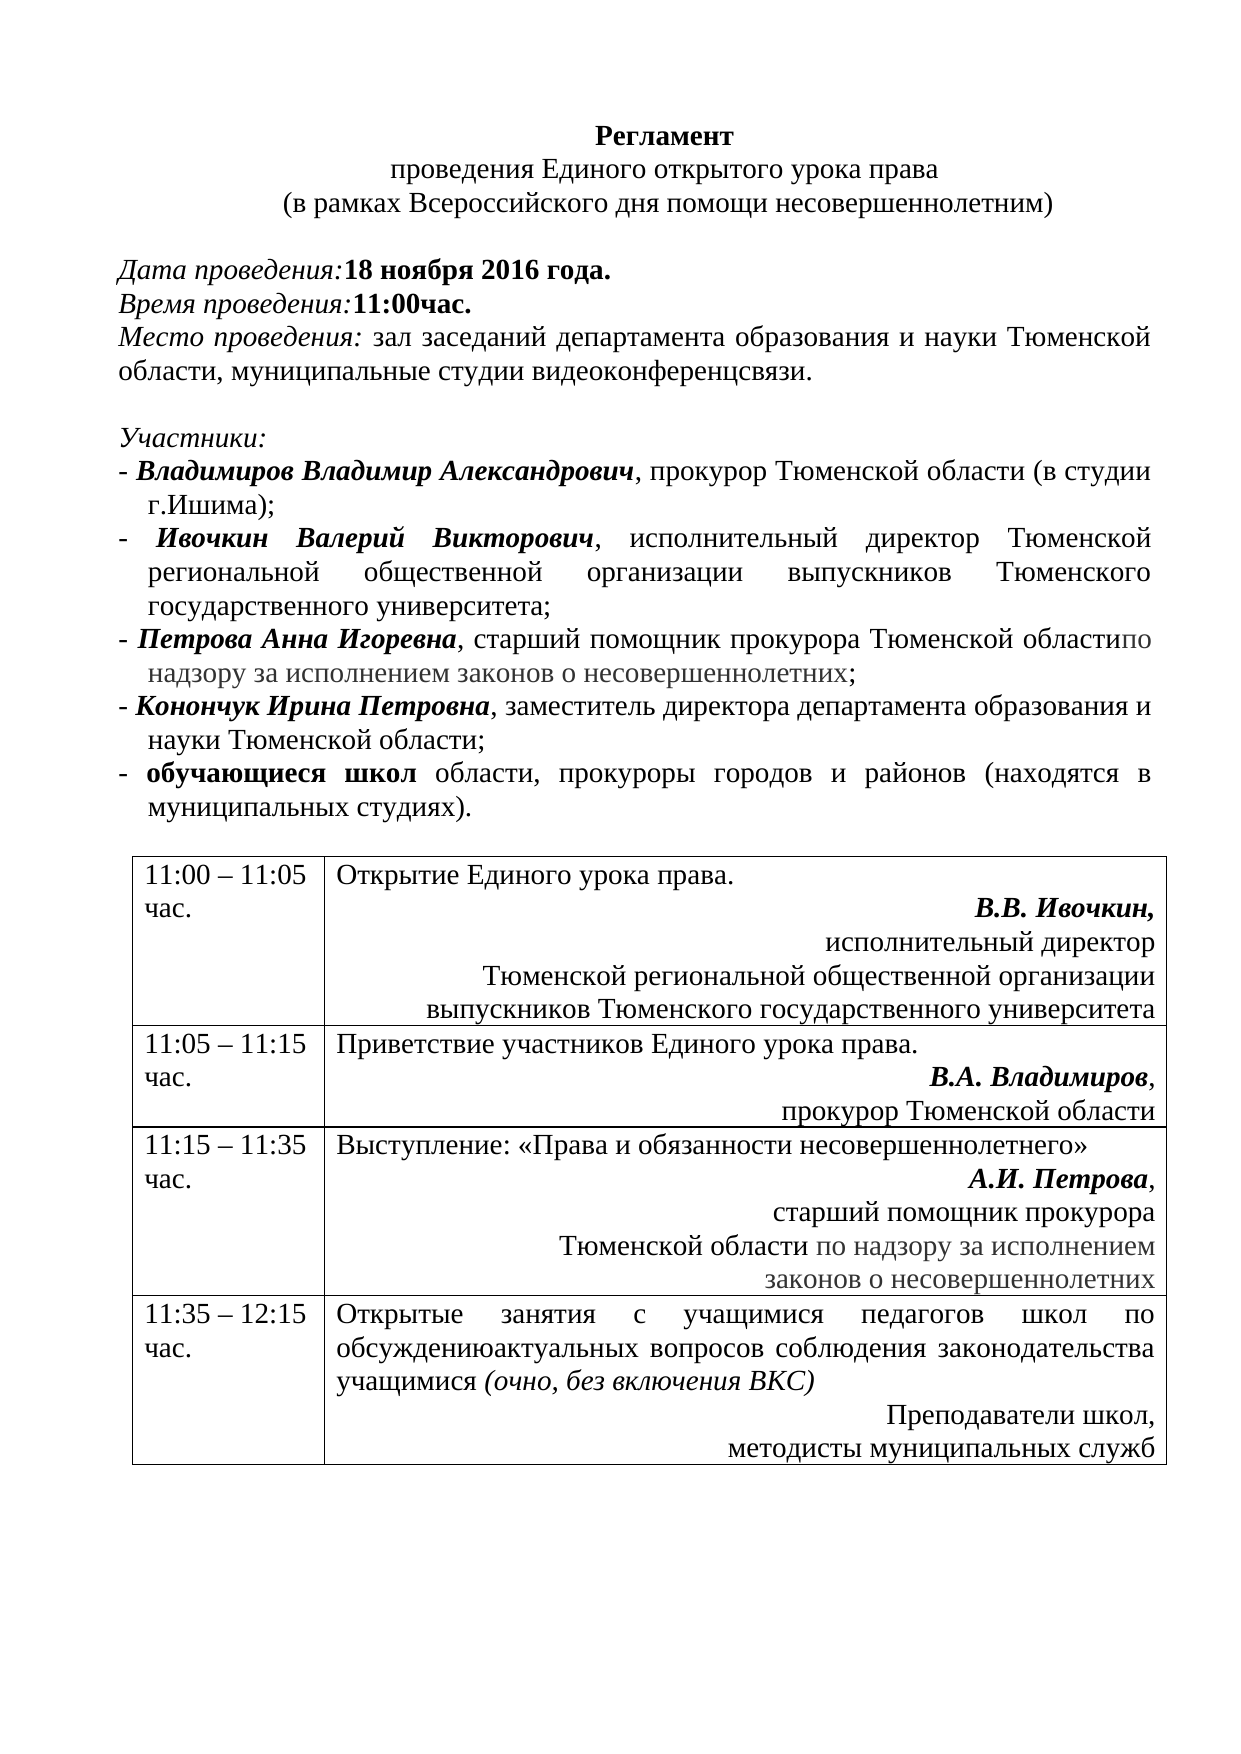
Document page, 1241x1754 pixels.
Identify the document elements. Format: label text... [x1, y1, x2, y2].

table_cell Приветствие участников Единого урока права. В.А. Владимиров, прокурор Тюменской области [325, 1026, 1166, 1126]
text - Конончук Ирина Петровна, заместитель директора департамента образования и науки Тюменской области; [118, 688, 1152, 755]
text - Ивочкин Валерий Викторович, исполнительный директор Тюменской региональной общественной организации выпускников Тюменского государственного университета; [118, 521, 1152, 621]
text Дата проведения:18 ноября 2016 года. [118, 252, 1152, 286]
text проведения Единого открытого урока права [177, 152, 1152, 185]
table_cell 11:35 – 12:15 час. [133, 1296, 324, 1464]
text - Владимиров Владимир Александрович, прокурор Тюменской области (в студии г.Ишима); [118, 453, 1152, 521]
text (в рамках Всероссийского дня помощи несовершеннолетним) [177, 185, 1152, 219]
table_cell Выступление: «Права и обязанности несовершеннолетнего» А.И. Петрова, старший помощник прокурора Тюменской области по надзору за исполнением законов о несовершеннолетних [325, 1128, 1166, 1295]
table_cell 11:15 – 11:35 час. [133, 1128, 324, 1295]
text - Петрова Анна Игоревна, старший помощник прокурора Тюменской областипо надзору за исполнением законов о несовершеннолетних; [118, 621, 1152, 688]
text Участники: [118, 420, 1152, 453]
table_cell 11:05 – 11:15 час. [133, 1026, 324, 1126]
text Место проведения: зал заседаний департамента образования и науки Тюменской области, муниципальные студии видеоконференцсвязи. [118, 319, 1152, 386]
text Регламент [177, 118, 1152, 152]
text Время проведения:11:00час. [118, 286, 1152, 319]
table_cell Открытые занятия с учащимися педагогов школ по обсуждениюактуальных вопросов соблюдения законодательства учащимися (очно, без включения ВКС) Преподаватели школ, методисты муниципальных служб [325, 1296, 1166, 1464]
table_header 11:00 – 11:05 час. [133, 857, 324, 1025]
list - обучающиеся школ области, прокуроры городов и районов (находятся в муниципальных студиях). [118, 755, 1152, 822]
table_header Открытие Единого урока права. В.В. Ивочкин, исполнительный директор Тюменской региональной общественной организации выпускников Тюменского государственного университета [325, 857, 1166, 1025]
